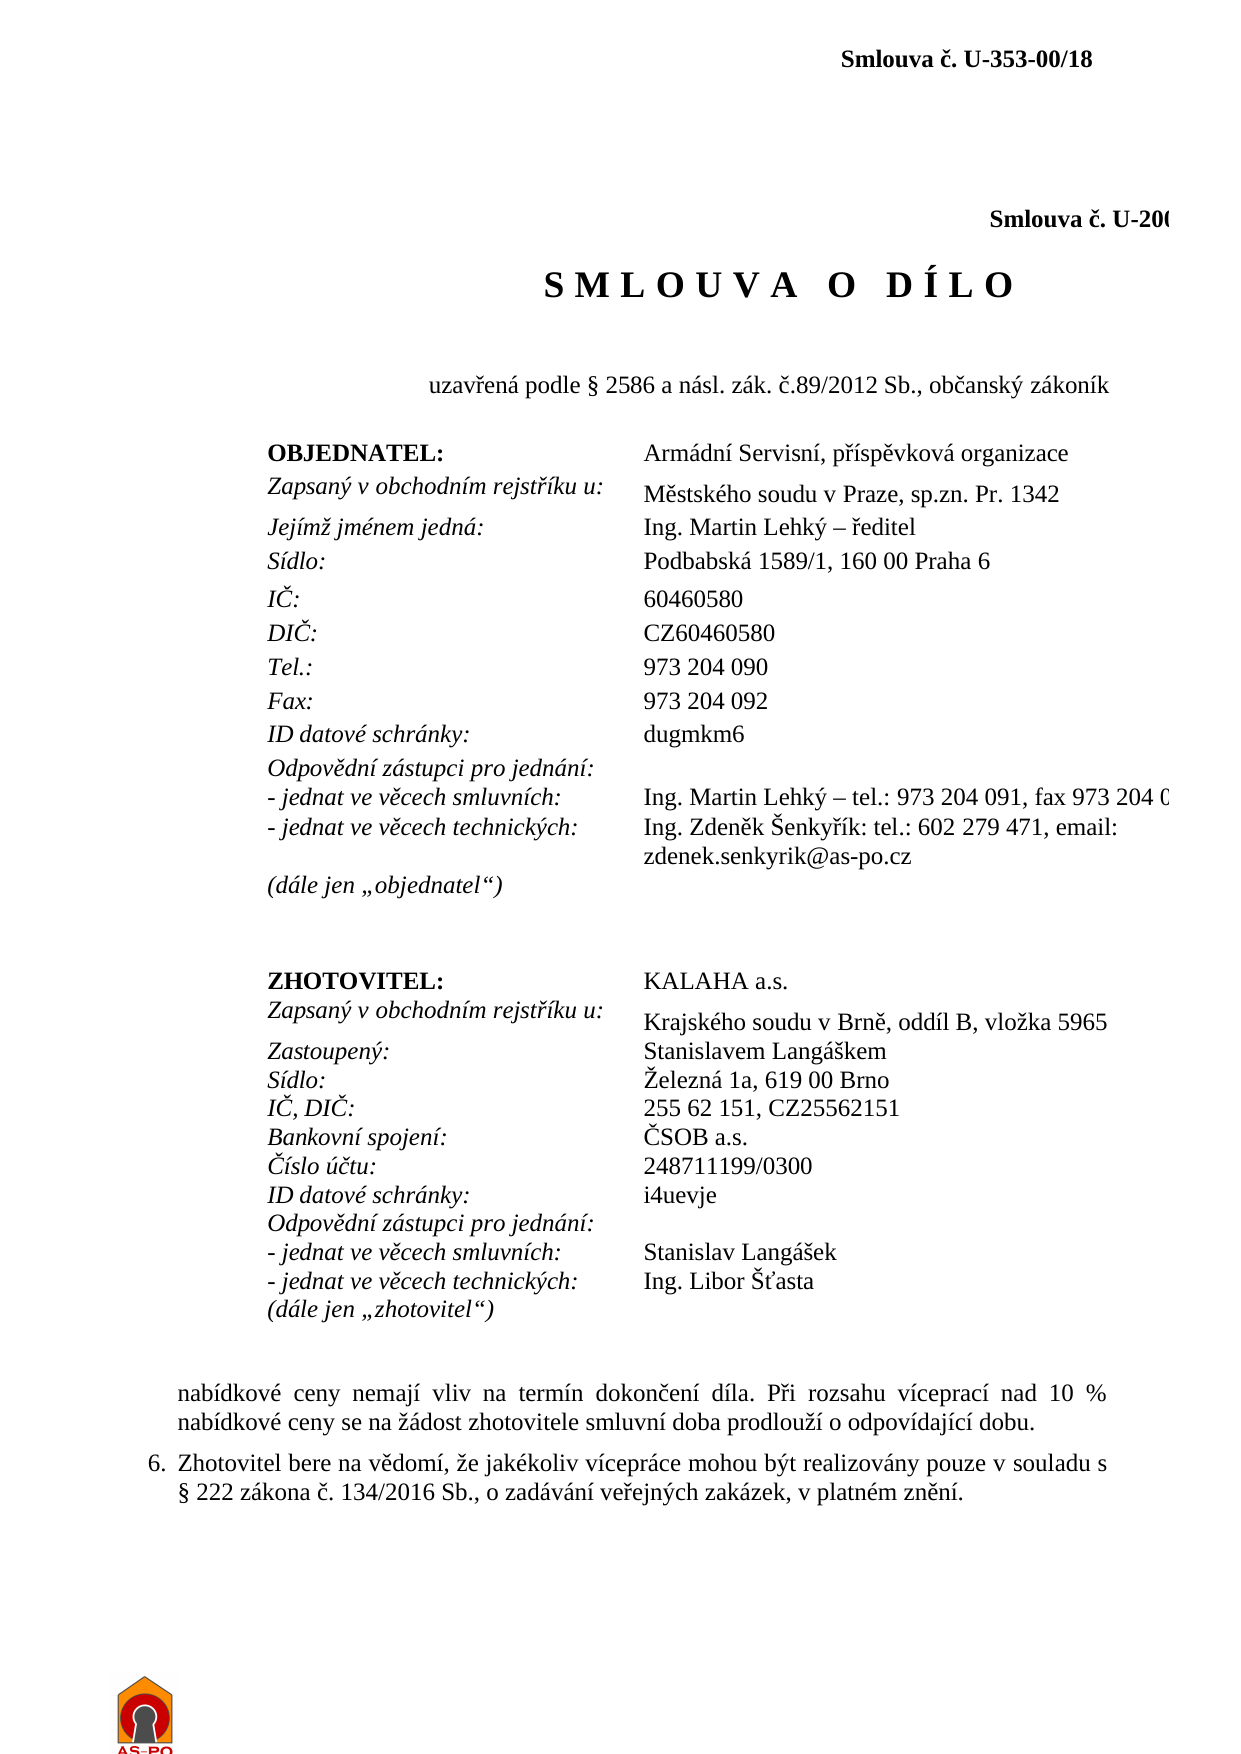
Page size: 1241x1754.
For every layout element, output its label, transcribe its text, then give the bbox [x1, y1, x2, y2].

picture [109, 1673, 180, 1754]
list Zhotovitel je povinen na základě písemné žádosti objednatele provést případné vícepráce plynoucí z postupu zakázky. Rozsah a cena víceprací musí být před jejich prováděním písemně odsouhlasena odpovědnými zástupci obou smluvních stran. Vícepráce do 10 % nabídkové ceny nemají vliv na termín dokončení díla. Při rozsahu víceprací nad 10 % nabídkové ceny se na žádost zhotovitele smluvní doba prodlouží o odpovídající dobu. [148, 1378, 1107, 1436]
list Zhotovitel bere na vědomí, že jakékoliv vícepráce mohou být realizovány pouze v souladu s § 222 zákona č. 134/2016 Sb., o zadávání veřejných zakázek, v platném znění. [148, 1448, 1107, 1506]
